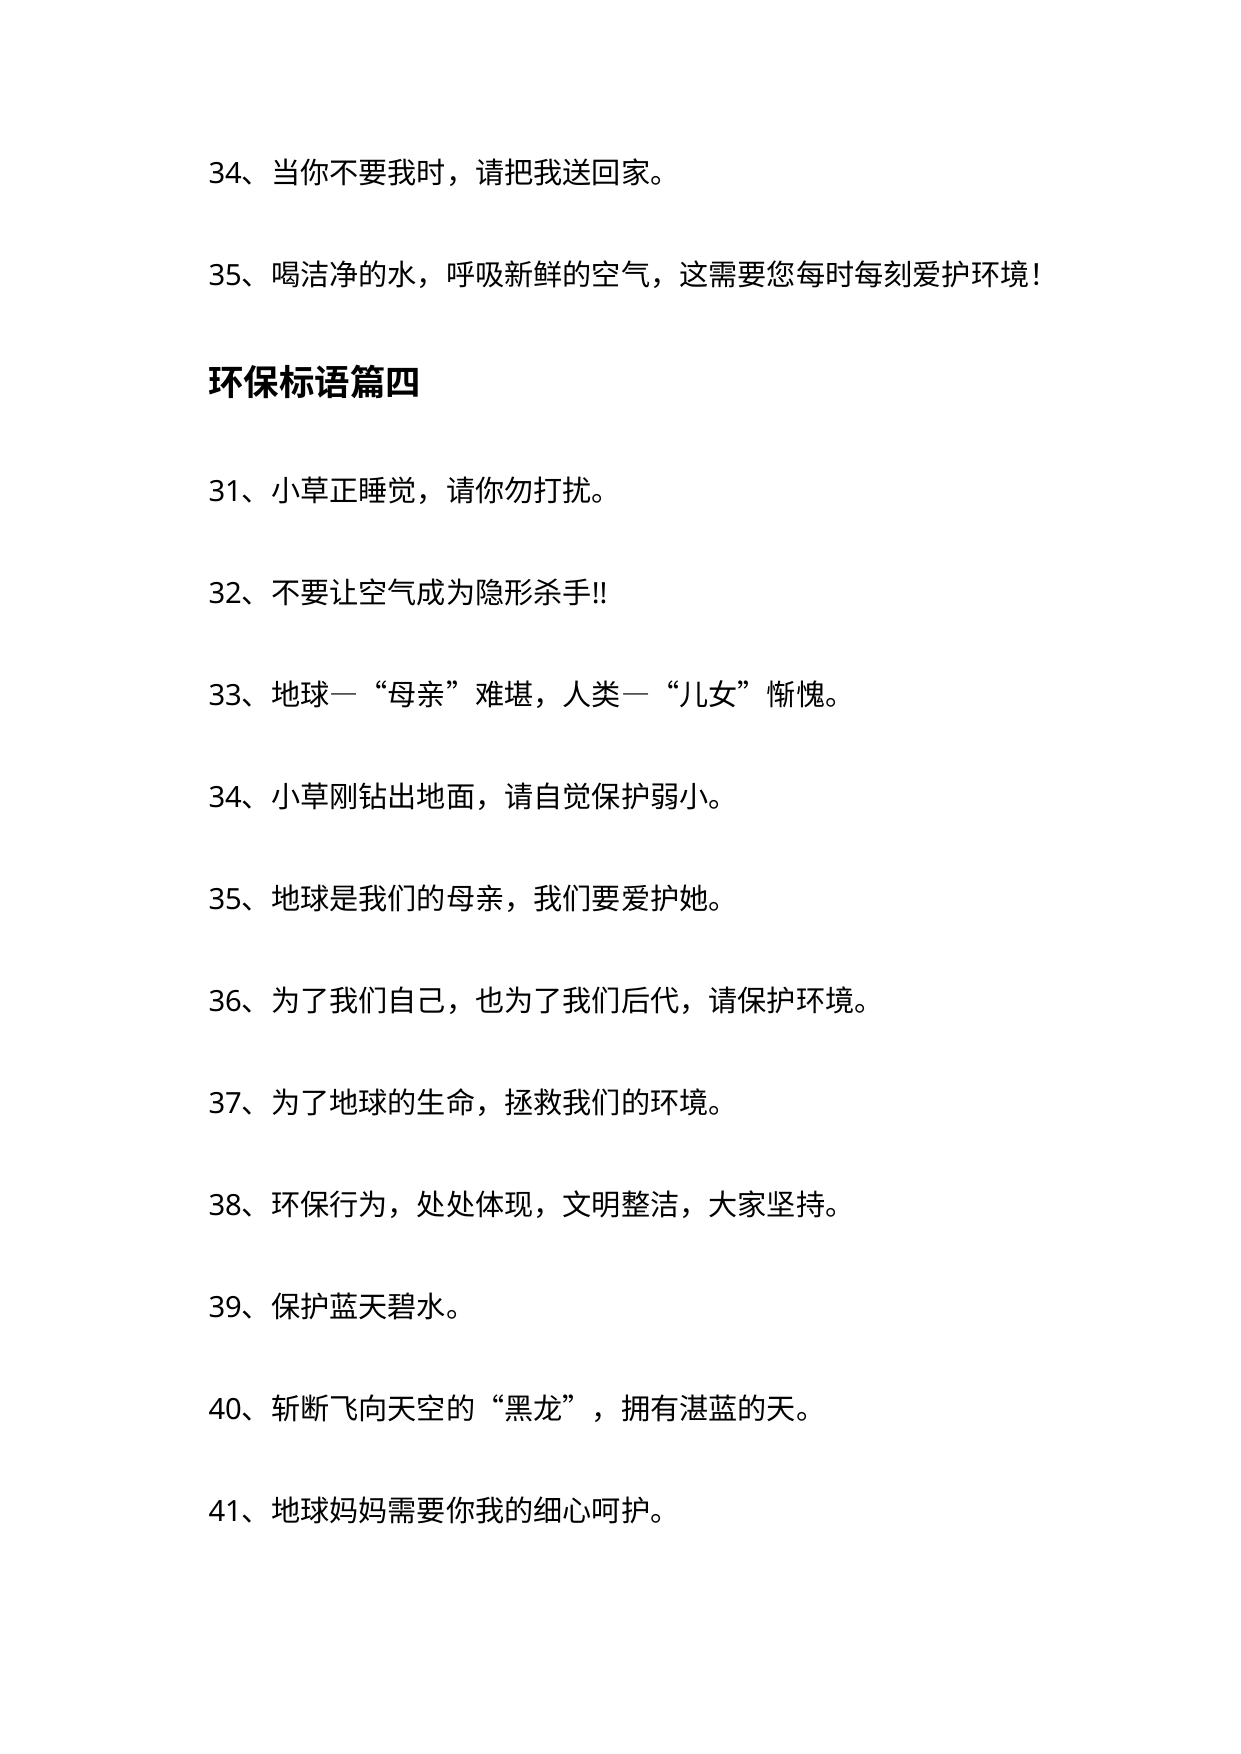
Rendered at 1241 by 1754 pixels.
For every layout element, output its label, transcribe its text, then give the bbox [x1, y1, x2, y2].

text 34、小草刚钻出地面，请自觉保护弱小。 [150, 773, 1090, 816]
text 36、为了我们自己，也为了我们后代，请保护环境。 [150, 977, 1090, 1020]
text 35、地球是我们的母亲，我们要爱护她。 [150, 875, 1090, 918]
text 34、当你不要我时，请把我送回家。 [150, 150, 1090, 192]
text 32、不要让空气成为隐形杀手!! [150, 569, 1090, 612]
text 40、斩断飞向天空的“黑龙”，拥有湛蓝的天。 [150, 1385, 1090, 1428]
text 31、小草正睡觉，请你勿打扰。 [150, 467, 1090, 510]
text 37、为了地球的生命，拯救我们的环境。 [150, 1079, 1090, 1122]
text 35、喝洁净的水，呼吸新鲜的空气，这需要您每时每刻爱护环境！ [150, 252, 1090, 294]
text 38、环保行为，处处体现，文明整洁，大家坚持。 [150, 1181, 1090, 1224]
text 33、地球—“母亲”难堪，人类—“儿女”惭愧。 [150, 671, 1090, 714]
text 环保标语篇四 [150, 354, 1090, 405]
text 41、地球妈妈需要你我的细心呵护。 [150, 1487, 1090, 1529]
text 39、保护蓝天碧水。 [150, 1283, 1090, 1326]
